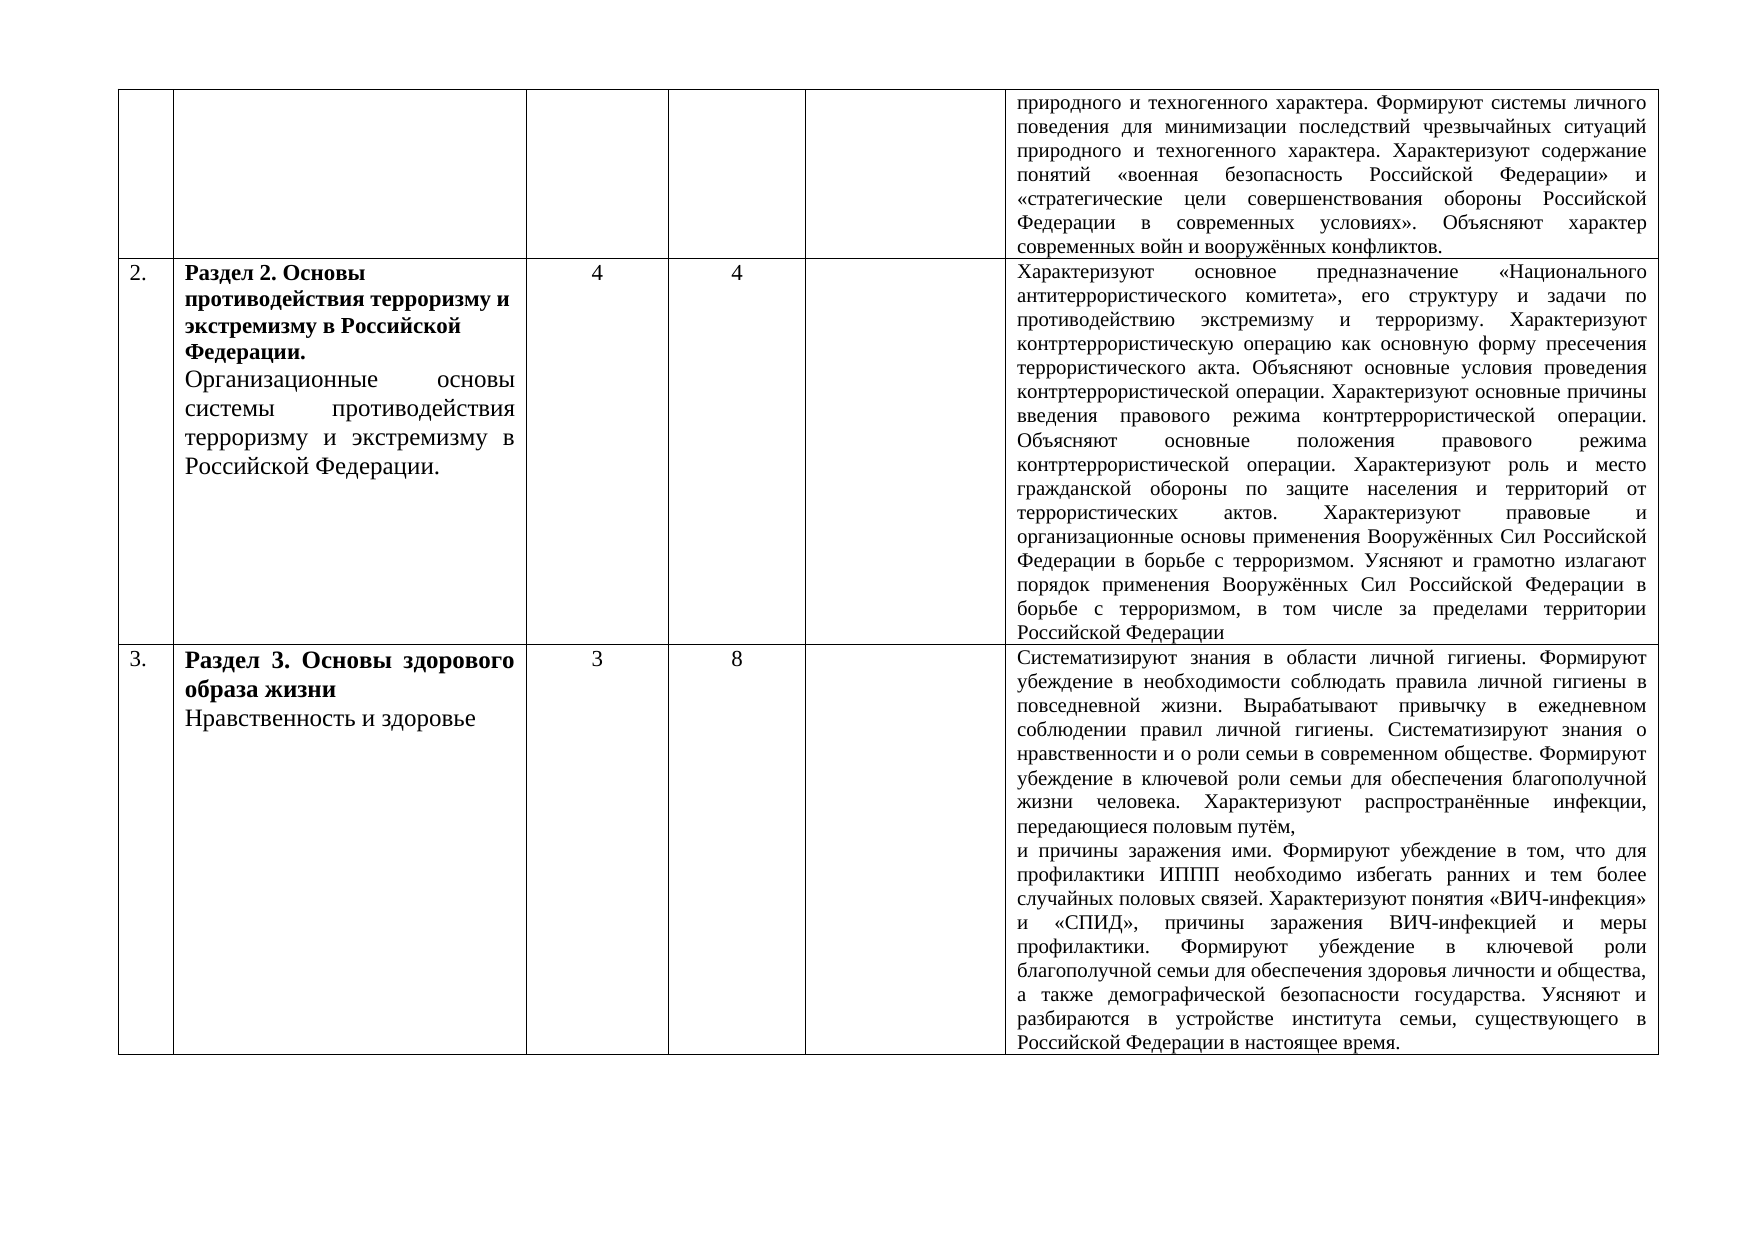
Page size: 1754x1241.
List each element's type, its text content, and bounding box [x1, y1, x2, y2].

table_cell 2. [119, 259, 173, 644]
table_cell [174, 90, 526, 258]
table_cell 1. [119, 90, 173, 258]
table_cell Систематизируют знания в области личной гигиены. Формируют убеждение в необходимости соблюдать правила личной гигиены в повседневной жизни. Вырабатывают привычку в ежедневном соблюдении правил личной гигиены. Систематизируют знания о нравственности и о роли семьи в современном обществе. Формируют убеждение в ключевой роли семьи для обеспечения благополучной жизни человека. Характеризуют распространённые инфекции, передающиеся половым путём, и причины заражения ими. Формируют убеждение в том, что для профилактики ИППП необходимо избегать ранних и тем более случайных половых связей. Характеризуют понятия «ВИЧ-инфекция» и «СПИД», причины заражения ВИЧ-инфекцией и меры профилактики. Формируют убеждение в ключевой роли благополучной семьи для обеспечения здоровья личности и общества, а также демографической безопасности государства. Уясняют и разбираются в устройстве института семьи, существующего в Российской Федерации в настоящее время. [1006, 645, 1658, 1054]
table_cell Раздел 2. Основы противодействия терроризму и экстремизму в Российской Федерации. Организационные основы системы противодействия терроризму и экстремизму в Российской Федерации. [174, 259, 526, 644]
table_cell [806, 645, 1005, 1054]
table_cell [806, 259, 1005, 644]
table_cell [1006, 90, 1658, 258]
table_cell 3. [119, 645, 173, 1054]
table_cell 4 [669, 259, 805, 644]
table_cell Раздел 3. Основы здорового образа жизни Нравственность и здоровье [174, 645, 526, 1054]
table_cell [806, 90, 1005, 258]
table_cell 2 [669, 90, 805, 258]
table_cell Характеризуют основное предназначение «Национального антитеррористического комитета», его структуру и задачи по противодействию экстремизму и терроризму. Характеризуют контртеррористическую операцию как основную форму пресечения террористического акта. Объясняют основные условия проведения контртеррористической операции. Характеризуют основные причины введения правового режима контртеррористической операции. Объясняют основные положения правового режима контртеррористической операции. Характеризуют роль и место гражданской обороны по защите населения и территорий от террористических актов. Характеризуют правовые и организационные основы применения Вооружённых Сил Российской Федерации в борьбе с терроризмом. Уясняют и грамотно излагают порядок применения Вооружённых Сил Российской Федерации в борьбе с терроризмом, в том числе за пределами территории Российской Федерации [1006, 259, 1658, 644]
table_cell 4 [527, 259, 668, 644]
table_cell 8 [669, 645, 805, 1054]
table_cell 3 [527, 645, 668, 1054]
table_cell 2 [527, 90, 668, 258]
